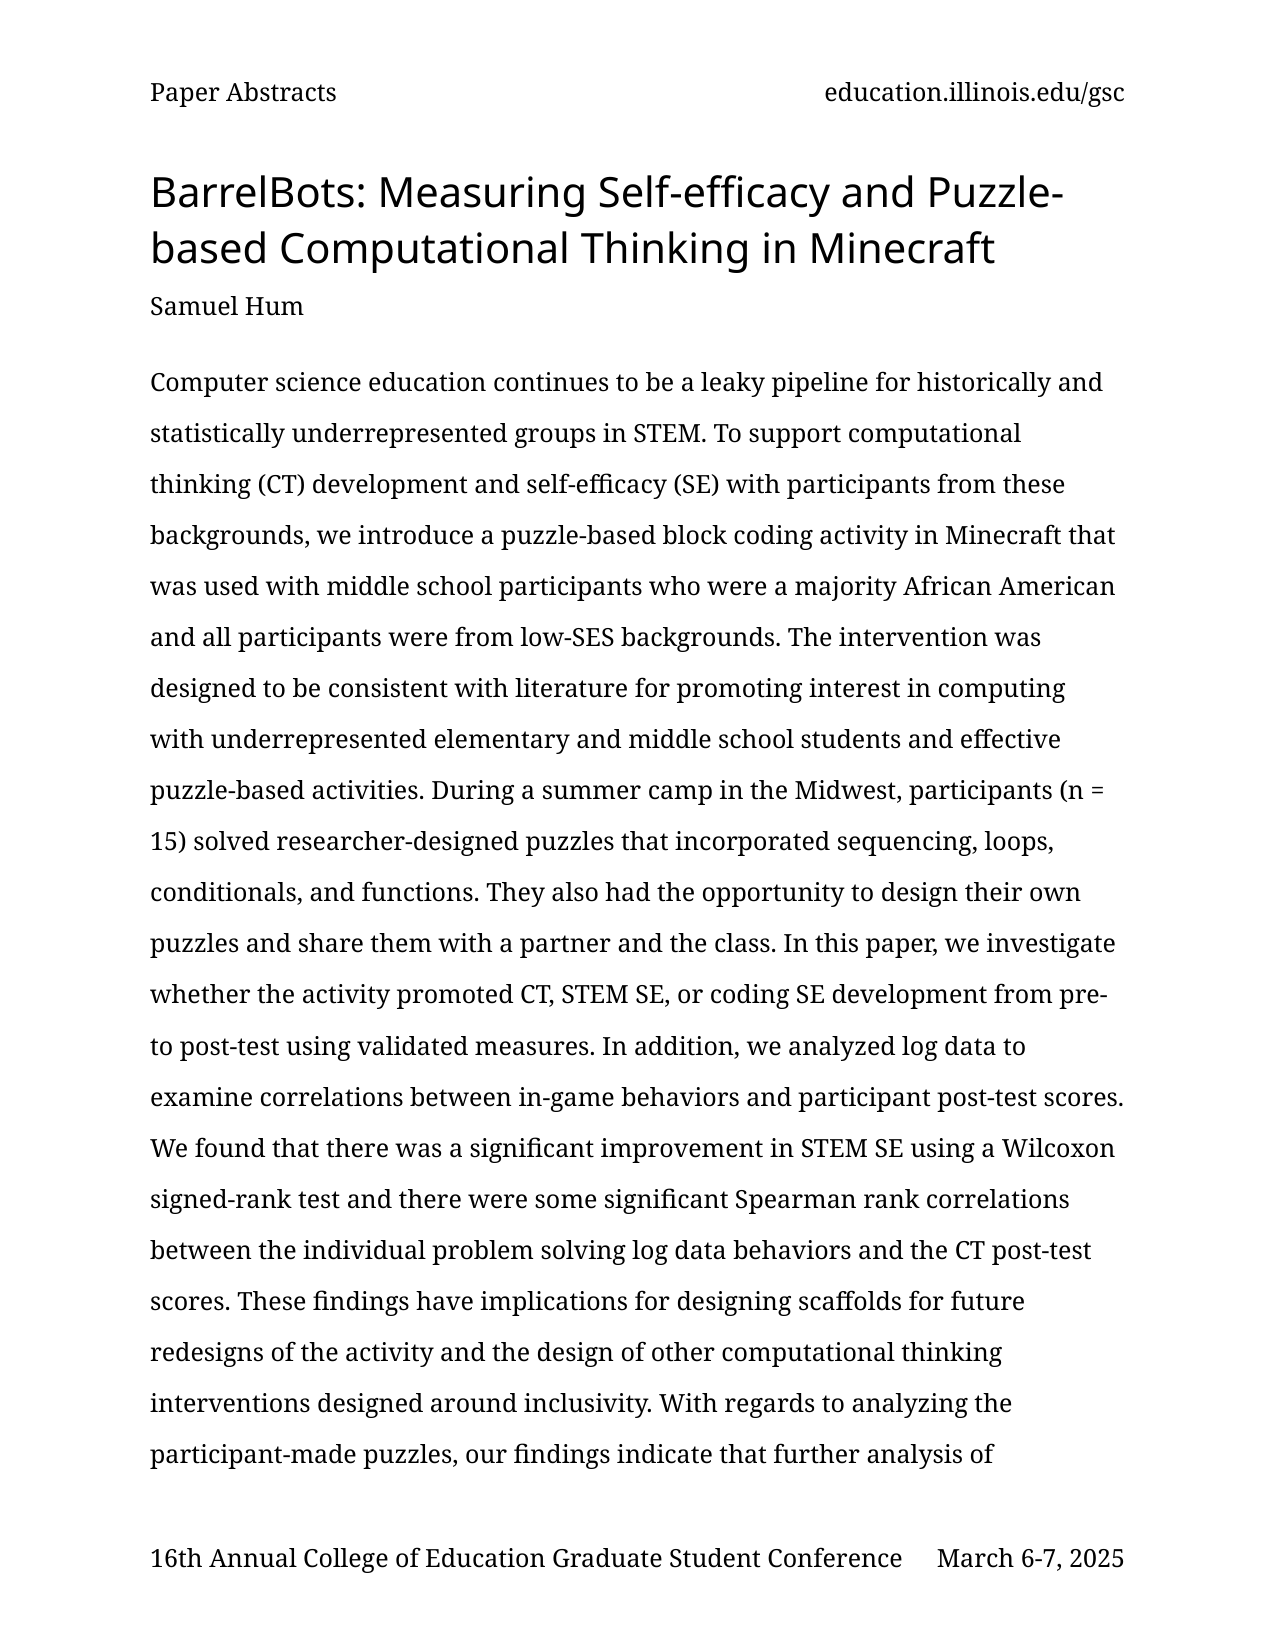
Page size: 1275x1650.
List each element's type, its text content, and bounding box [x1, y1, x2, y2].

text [150, 364, 1125, 1471]
text Samuel Hum [150, 288, 1125, 323]
subtitle BarrelBots: Measuring Self-efficacy and Puzzle-based Computational Thinking in Minecraft [150, 162, 1125, 276]
